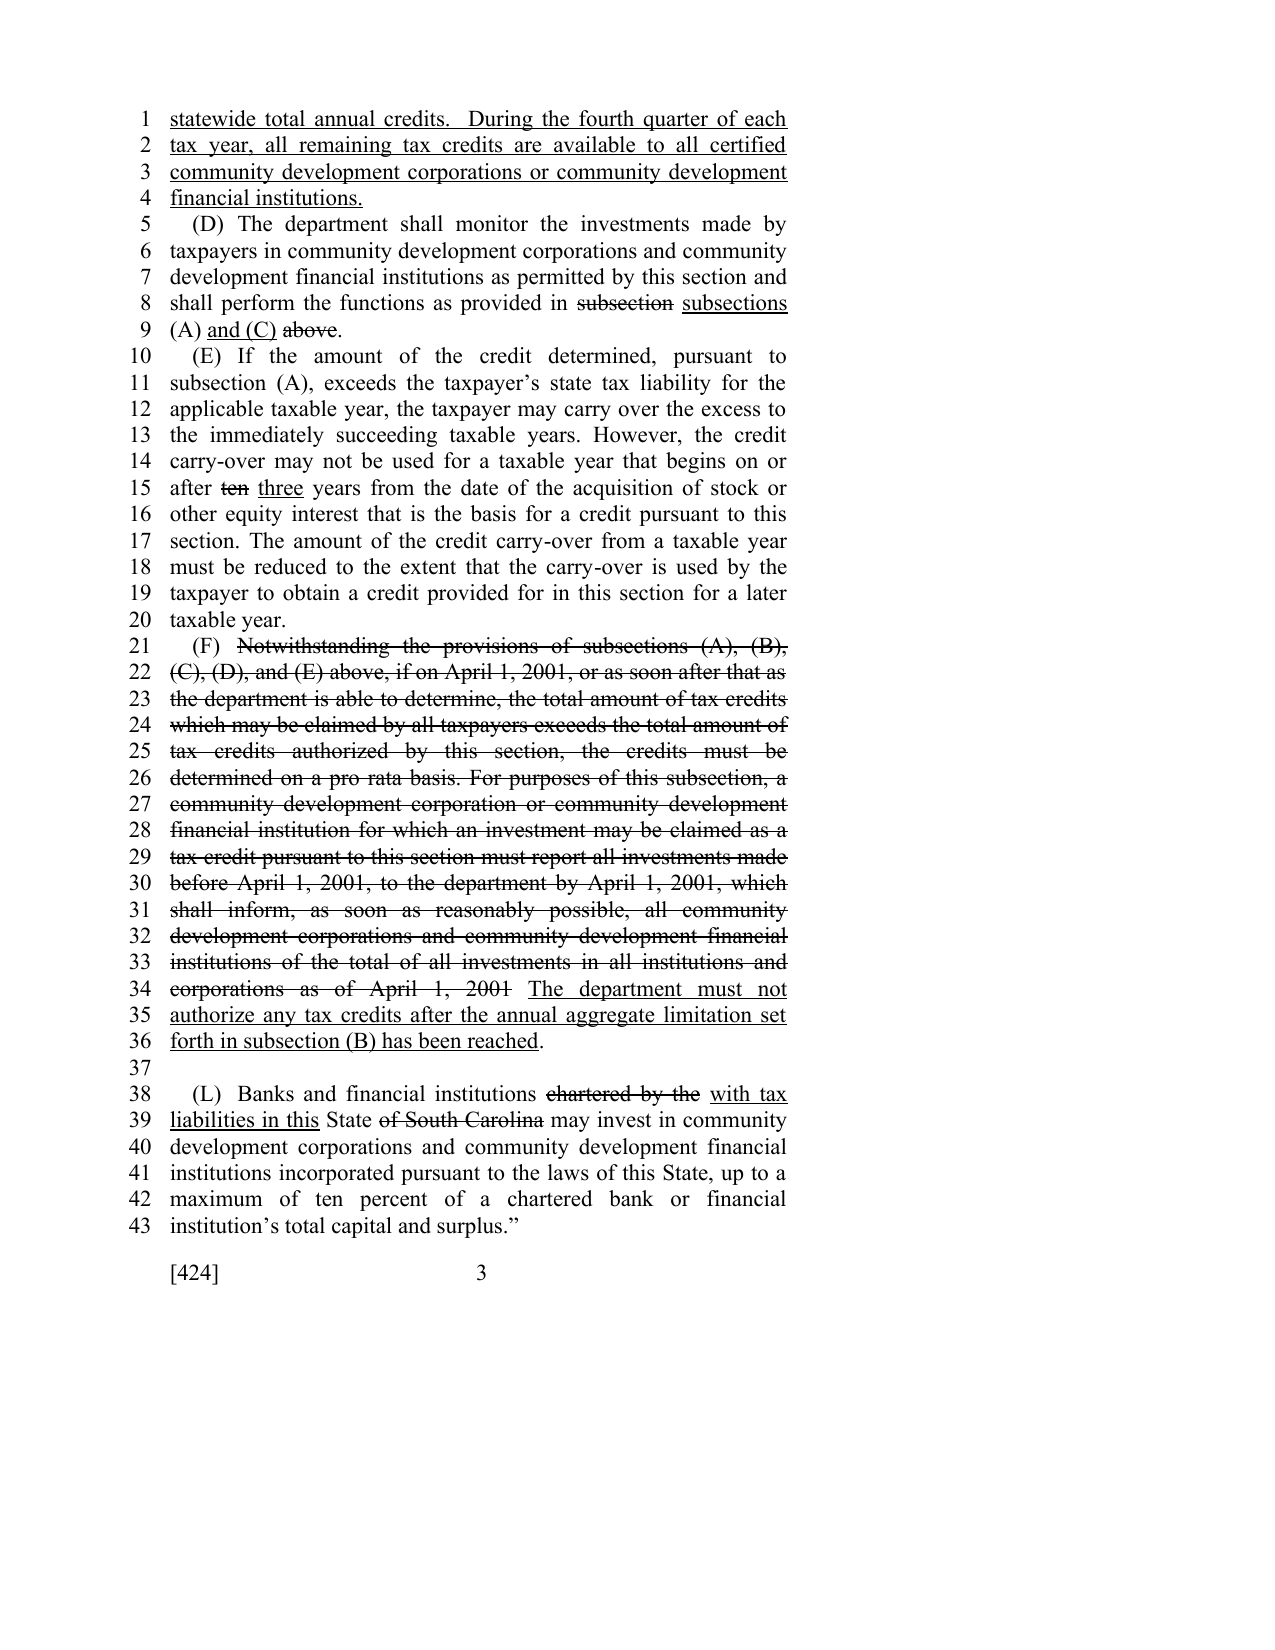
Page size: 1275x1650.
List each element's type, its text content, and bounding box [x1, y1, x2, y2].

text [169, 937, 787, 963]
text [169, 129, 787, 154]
text (D) The department shall monitor the investments made by taxpayers in community development corporations and community development financial institutions as permitted by this section and shall perform the functions as provided in subsection subsections (A) and (C) above. [169, 210, 787, 342]
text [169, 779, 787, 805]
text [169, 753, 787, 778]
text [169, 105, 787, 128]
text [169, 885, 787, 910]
text (L) Banks and financial institutions chartered by the with tax liabilities in this State of South Carolina may invest in community development corporations and community development financial institutions incorporated pursuant to the laws of this State, up to a maximum of ten percent of a chartered bank or financial institution’s total capital and surplus.” [169, 1080, 787, 1238]
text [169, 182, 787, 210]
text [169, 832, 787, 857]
text (E) If the amount of the credit determined, pursuant to subsection (A), exceeds the taxpayer’s state tax liability for the applicable taxable year, the taxpayer may carry over the excess to the immediately succeeding taxable years. However, the credit carry-over may not be used for a taxable year that begins on or after ten three years from the date of the acquisition of stock or other equity interest that is the basis for a credit pursuant to this section. The amount of the credit carry-over from a taxable year must be reduced to the extent that the carry-over is used by the taxpayer to obtain a credit provided for in this section for a later taxable year. [169, 342, 787, 632]
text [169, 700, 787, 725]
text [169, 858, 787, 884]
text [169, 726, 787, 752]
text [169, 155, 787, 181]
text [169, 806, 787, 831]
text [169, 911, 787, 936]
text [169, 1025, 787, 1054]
